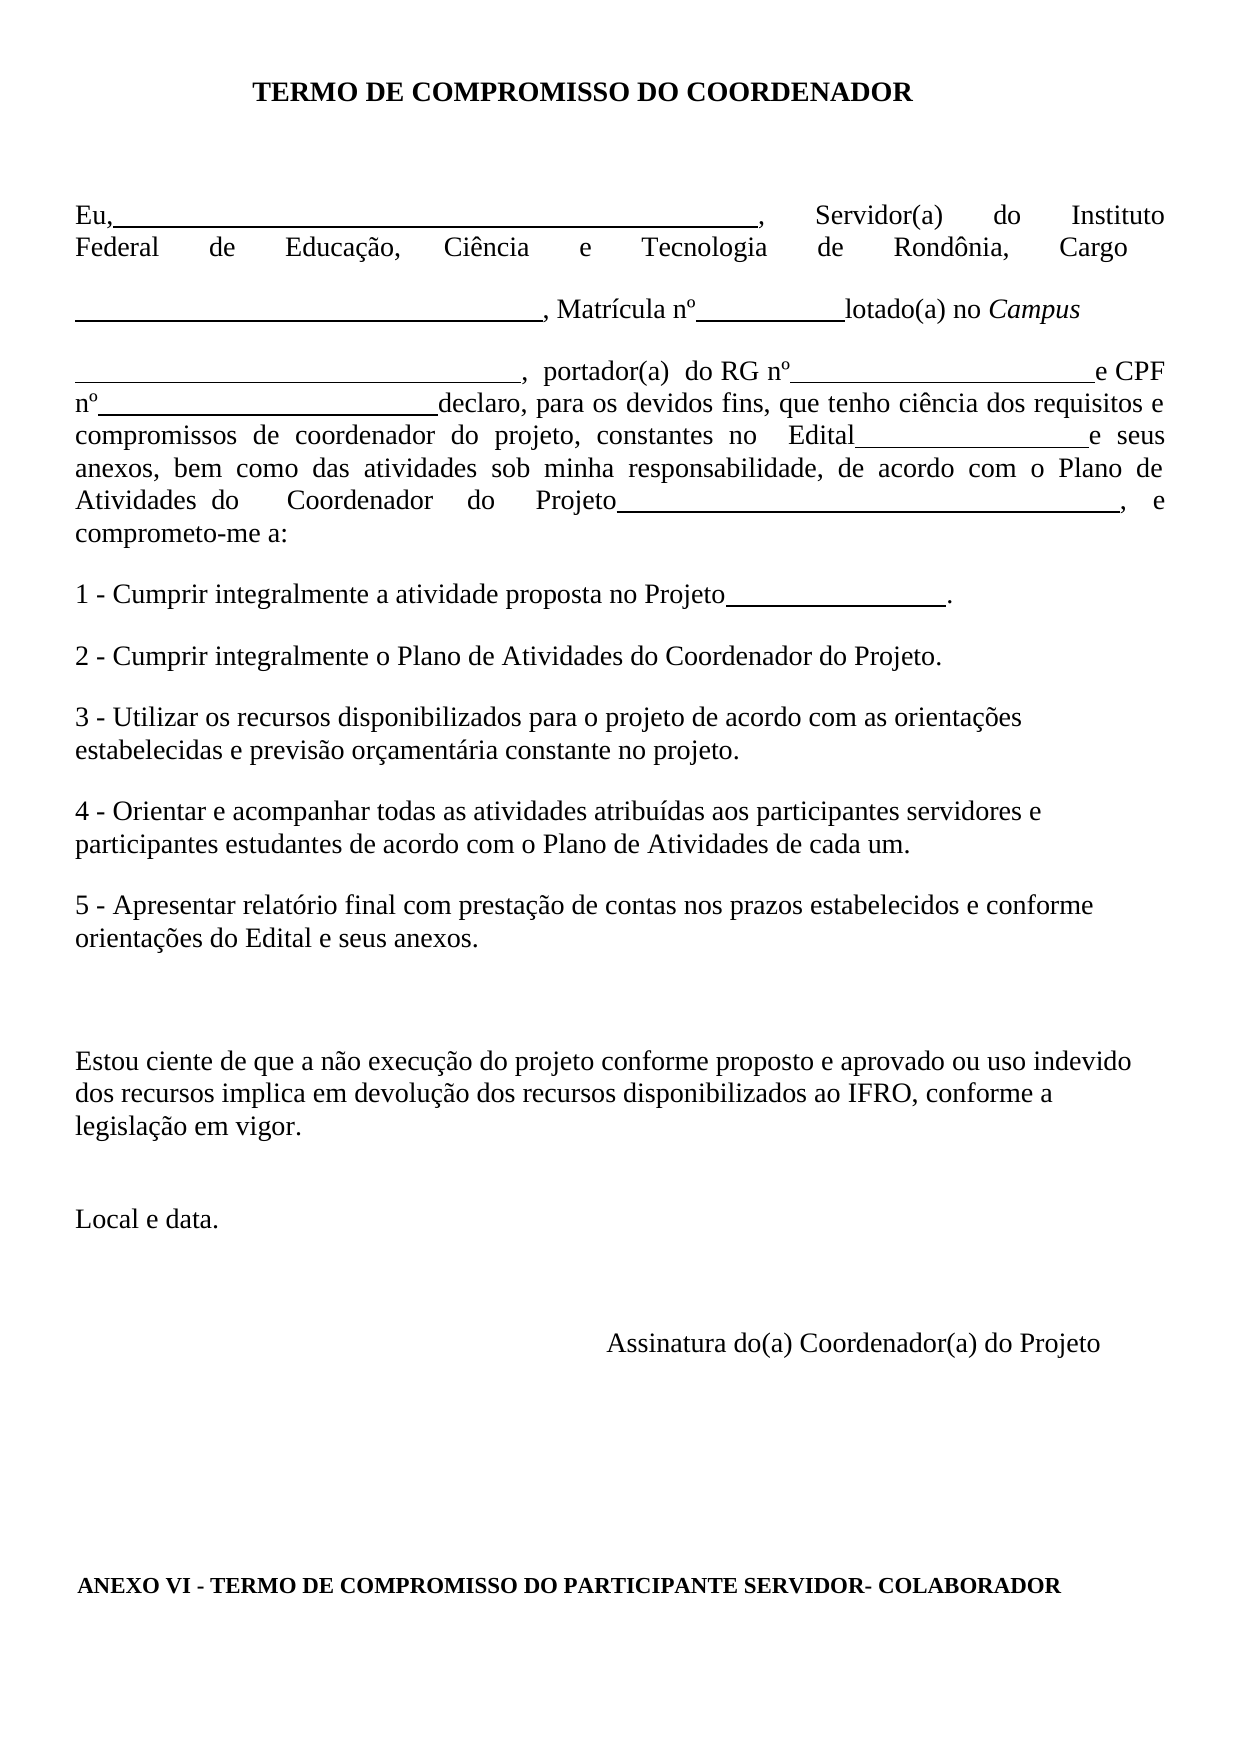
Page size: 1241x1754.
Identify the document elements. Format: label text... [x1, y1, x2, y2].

text Estou ciente de que a não execução do projeto conforme proposto e aprovado ou uso indevido dos recursos implica em devolução dos recursos disponibilizados ao IFRO, conforme a legislação em vigor. [75, 1044, 1165, 1141]
text TERMO DE COMPROMISSO DO COORDENADOR [75, 75, 1165, 107]
text 2 - Cumprir integralmente o Plano de Atividades do Coordenador do Projeto. [75, 639, 1165, 671]
text 5 - Apresentar relatório final com prestação de contas nos prazos estabelecidos e conforme orientações do Edital e seus anexos. [75, 888, 1165, 953]
text ANEXO VI - TERMO DE COMPROMISSO DO PARTICIPANTE SERVIDOR- COLABORADOR [77, 1572, 1163, 1598]
text , portador(a) do RG nº e CPF nº declaro, para os devidos fins, que tenho ciência dos requisitos e compromissos de coordenador do projeto, constantes no Edital e seus anexos, bem como das atividades sob minha responsabilidade, de acordo com o Plano de Atividades do Coordenador do Projeto , e comprometo-me a: [75, 354, 1165, 548]
text , Matrícula nº lotado(a) no Campus [75, 292, 1165, 324]
text Local e data. [75, 1170, 1165, 1235]
text 4 - Orientar e acompanhar todas as atividades atribuídas aos participantes servidores e participantes estudantes de acordo com o Plano de Atividades de cada um. [75, 794, 1165, 859]
text 3 - Utilizar os recursos disponibilizados para o projeto de acordo com as orientações estabelecidas e previsão orçamentária constante no projeto. [75, 700, 1165, 765]
text Eu, , Servidor(a) do Instituto Federal de Educação, Ciência e Tecnologia de Rondônia, Cargo [75, 198, 1165, 263]
text 1 - Cumprir integralmente a atividade proposta no Projeto . [75, 577, 1165, 609]
text Assinatura do(a) Coordenador(a) do Projeto [75, 1326, 1165, 1358]
